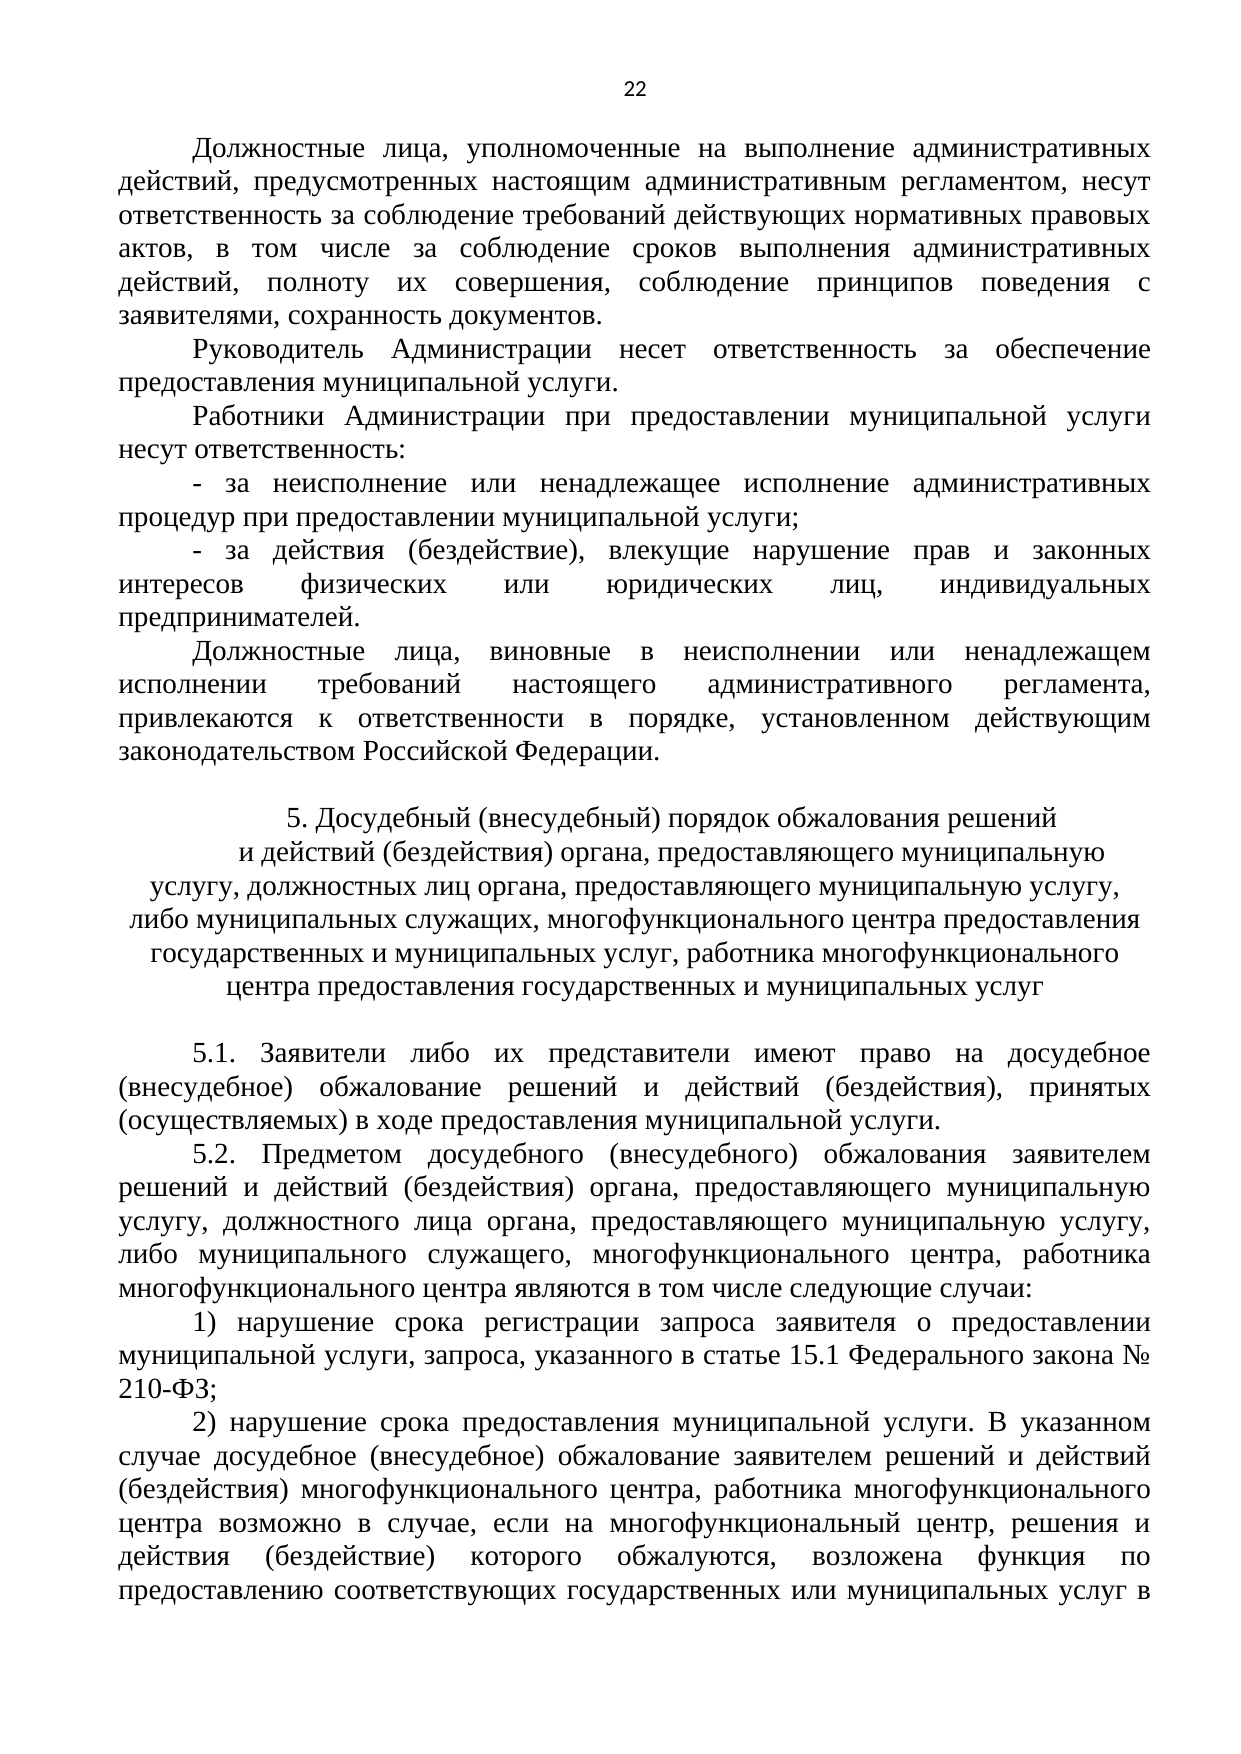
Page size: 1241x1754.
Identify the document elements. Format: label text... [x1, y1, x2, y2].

text Руководитель Администрации несет ответственность за обеспечение предоставления муниципальной услуги. [118, 331, 1152, 398]
text Работники Администрации при предоставлении муниципальной услуги несут ответственность: [118, 398, 1152, 465]
text 1) нарушение срока регистрации запроса заявителя о предоставлении муниципальной услуги, запроса, указанного в статье 15.1 Федерального закона № 210-ФЗ; [118, 1304, 1152, 1404]
text Должностные лица, виновные в неисполнении или ненадлежащем исполнении требований настоящего административного регламента, привлекаются к ответственности в порядке, установленном действующим законодательством Российской Федерации. [118, 633, 1152, 767]
text Должностные лица, уполномоченные на выполнение административных действий, предусмотренных настоящим административным регламентом, несут ответственность за соблюдение требований действующих нормативных правовых актов, в том числе за соблюдение сроков выполнения административных действий, полноту их совершения, соблюдение принципов поведения с заявителями, сохранность документов. [118, 130, 1152, 331]
text - за действия (бездействие), влекущие нарушение прав и законных интересов физических или юридических лиц, индивидуальных предпринимателей. [118, 532, 1152, 633]
text 5.1. Заявители либо их представители имеют право на досудебное (внесудебное) обжалование решений и действий (бездействия), принятых (осуществляемых) в ходе предоставления муниципальной услуги. [118, 1035, 1152, 1136]
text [118, 1404, 1152, 1606]
text и действий (бездействия) органа, предоставляющего муниципальную услугу, должностных лиц органа, предоставляющего муниципальную услугу, либо муниципальных служащих, многофункционального центра предоставления государственных и муниципальных услуг, работника многофункционального центра предоставления государственных и муниципальных услуг [118, 834, 1152, 1002]
text 5. Досудебный (внесудебный) порядок обжалования решений [118, 801, 1152, 834]
text - за неисполнение или ненадлежащее исполнение административных процедур при предоставлении муниципальной услуги; [118, 465, 1152, 532]
text 5.2. Предметом досудебного (внесудебного) обжалования заявителем решений и действий (бездействия) органа, предоставляющего муниципальную услугу, должностного лица органа, предоставляющего муниципальную услугу, либо муниципального служащего, многофункционального центра, работника многофункционального центра являются в том числе следующие случаи: [118, 1136, 1152, 1304]
